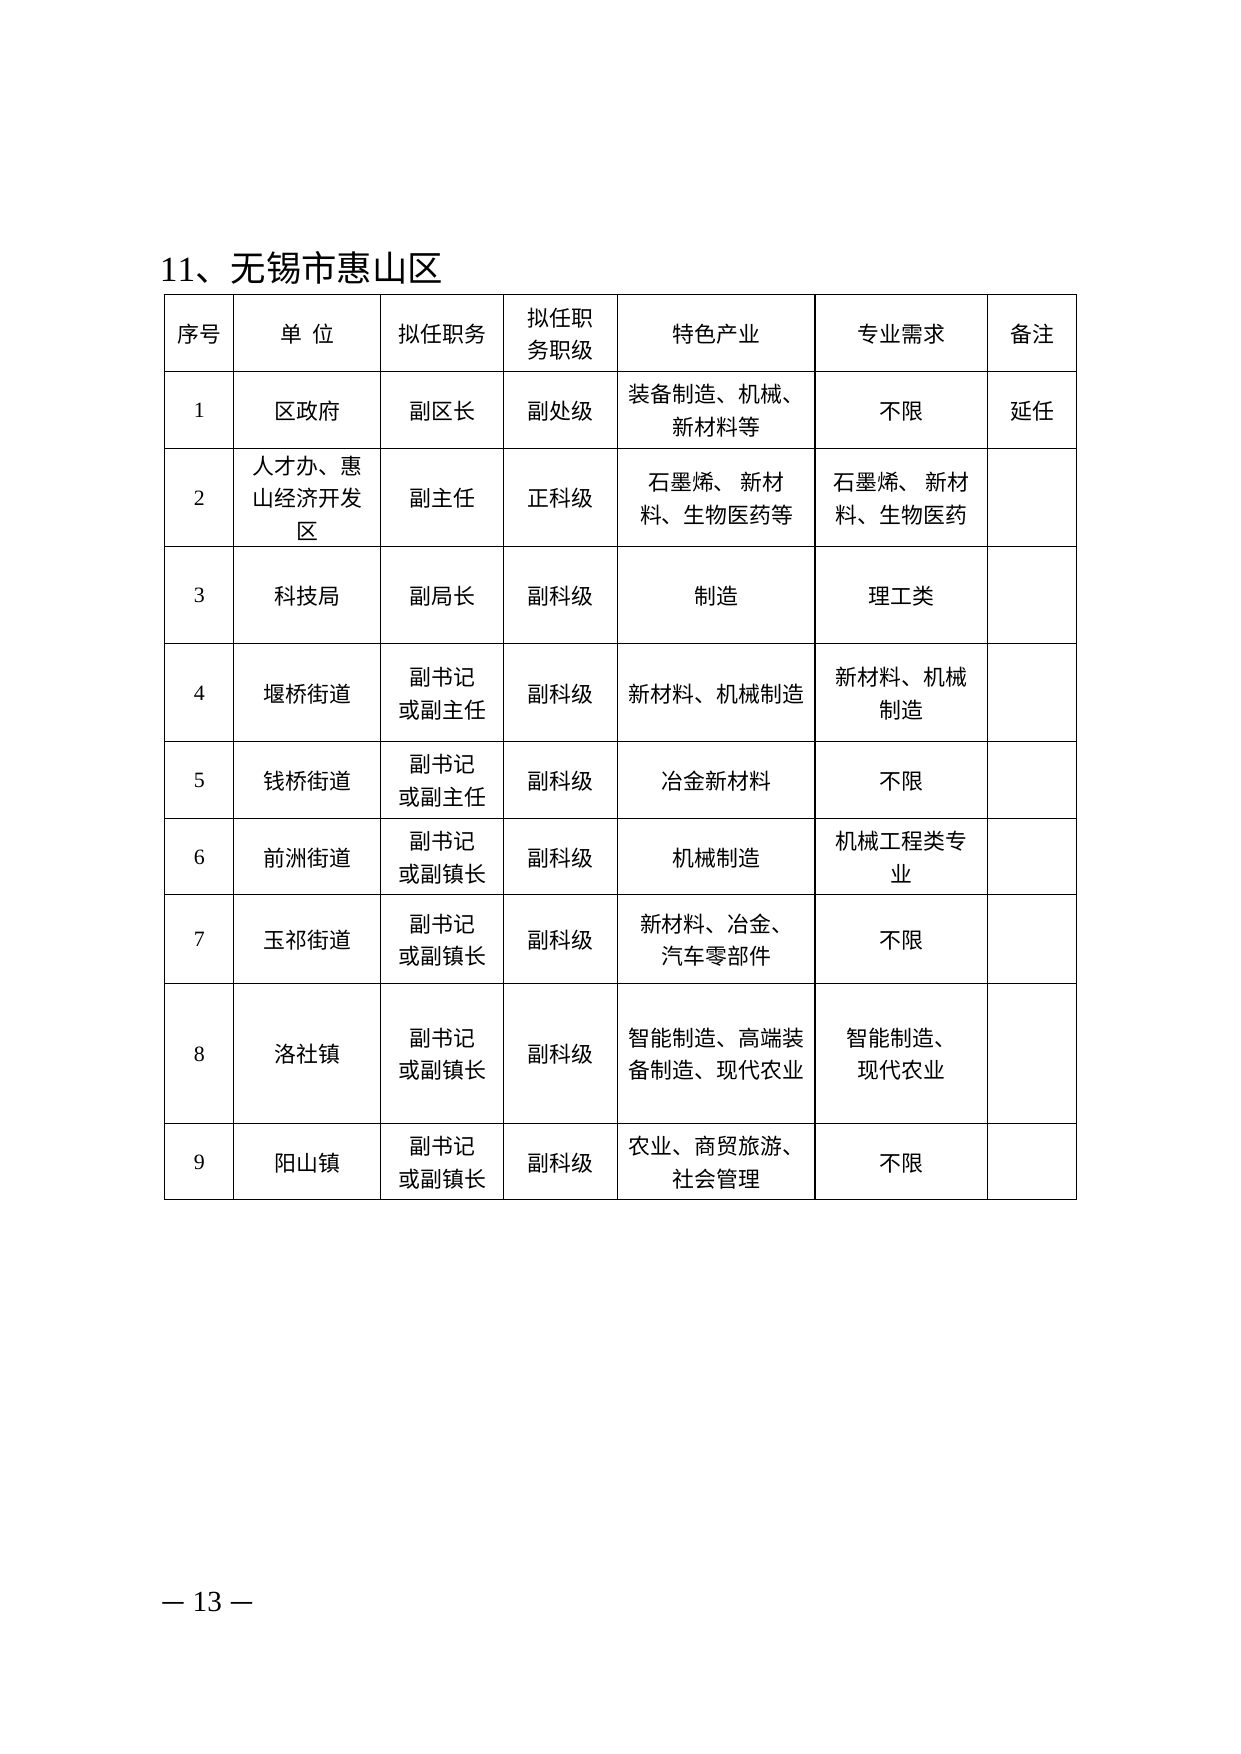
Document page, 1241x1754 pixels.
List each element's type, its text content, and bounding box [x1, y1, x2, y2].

table_cell 3 [165, 547, 233, 643]
table_cell 新材料、机械 制造 [816, 644, 987, 741]
table_cell [988, 895, 1076, 983]
table_cell 副科级 [504, 895, 617, 983]
table_cell 阳山镇 [234, 1124, 380, 1199]
table_cell [988, 547, 1076, 643]
table_cell 石墨烯、 新材料、生物医药等 [618, 449, 814, 546]
table_cell 理工类 [816, 547, 987, 643]
table_header 序号 [165, 295, 233, 371]
table_cell 区政府 [234, 372, 380, 447]
table_cell 副书记 或副镇长 [381, 1124, 503, 1199]
table_cell [988, 449, 1076, 546]
table_cell 机械工程类专业 [816, 819, 987, 894]
table_cell 智能制造、 现代农业 [816, 984, 987, 1122]
table_header 专业需求 [816, 295, 987, 371]
table_cell 正科级 [504, 449, 617, 546]
table_cell 4 [165, 644, 233, 741]
table_cell [988, 644, 1076, 741]
table_cell 副书记 或副主任 [381, 644, 503, 741]
table_cell 副区长 [381, 372, 503, 447]
table_cell 副科级 [504, 742, 617, 817]
table_header 拟任职 务职级 [504, 295, 617, 371]
table_cell 副主任 [381, 449, 503, 546]
table_header 拟任职务 [381, 295, 503, 371]
table_cell [988, 819, 1076, 894]
table_cell 堰桥街道 [234, 644, 380, 741]
table_cell 副局长 [381, 547, 503, 643]
table_cell [988, 1124, 1076, 1199]
table_cell 不限 [816, 1124, 987, 1199]
table_cell 副书记 或副镇长 [381, 819, 503, 894]
table_cell 装备制造、机械、新材料等 [618, 372, 814, 447]
table_cell 不限 [816, 372, 987, 447]
table_cell 副处级 [504, 372, 617, 447]
table_cell 钱桥街道 [234, 742, 380, 817]
table_cell [988, 984, 1076, 1122]
table_cell 9 [165, 1124, 233, 1199]
table_cell 6 [165, 819, 233, 894]
text 11、无锡市惠山区 [159, 231, 1081, 294]
table_cell 副科级 [504, 819, 617, 894]
table_cell 延任 [988, 372, 1076, 447]
table_cell 玉祁街道 [234, 895, 380, 983]
table_cell 不限 [816, 742, 987, 817]
table_cell 科技局 [234, 547, 380, 643]
table_cell 5 [165, 742, 233, 817]
table_cell 副书记 或副镇长 [381, 984, 503, 1122]
table_header 备注 [988, 295, 1076, 371]
table_cell 农业、商贸旅游、社会管理 [618, 1124, 814, 1199]
table_cell 8 [165, 984, 233, 1122]
table_cell 1 [165, 372, 233, 447]
table_cell 前洲街道 [234, 819, 380, 894]
table_cell 副书记 或副主任 [381, 742, 503, 817]
table_cell [988, 742, 1076, 817]
table_cell 7 [165, 895, 233, 983]
table_cell 新材料、冶金、 汽车零部件 [618, 895, 814, 983]
table_cell 2 [165, 449, 233, 546]
table_cell 机械制造 [618, 819, 814, 894]
table_header 特色产业 [618, 295, 814, 371]
table_header 单 位 [234, 295, 380, 371]
table_cell 洛社镇 [234, 984, 380, 1122]
table_cell 冶金新材料 [618, 742, 814, 817]
table_cell 副科级 [504, 547, 617, 643]
table_cell 人才办、惠山经济开发区 [234, 449, 380, 546]
table_cell 副科级 [504, 1124, 617, 1199]
table_cell 不限 [816, 895, 987, 983]
table_cell 副科级 [504, 644, 617, 741]
table_cell 石墨烯、 新材料、生物医药 [816, 449, 987, 546]
table_cell 制造 [618, 547, 814, 643]
table_cell 新材料、机械制造 [618, 644, 814, 741]
table_cell 副书记 或副镇长 [381, 895, 503, 983]
table_cell 副科级 [504, 984, 617, 1122]
table_cell 智能制造、高端装备制造、现代农业 [618, 984, 814, 1122]
